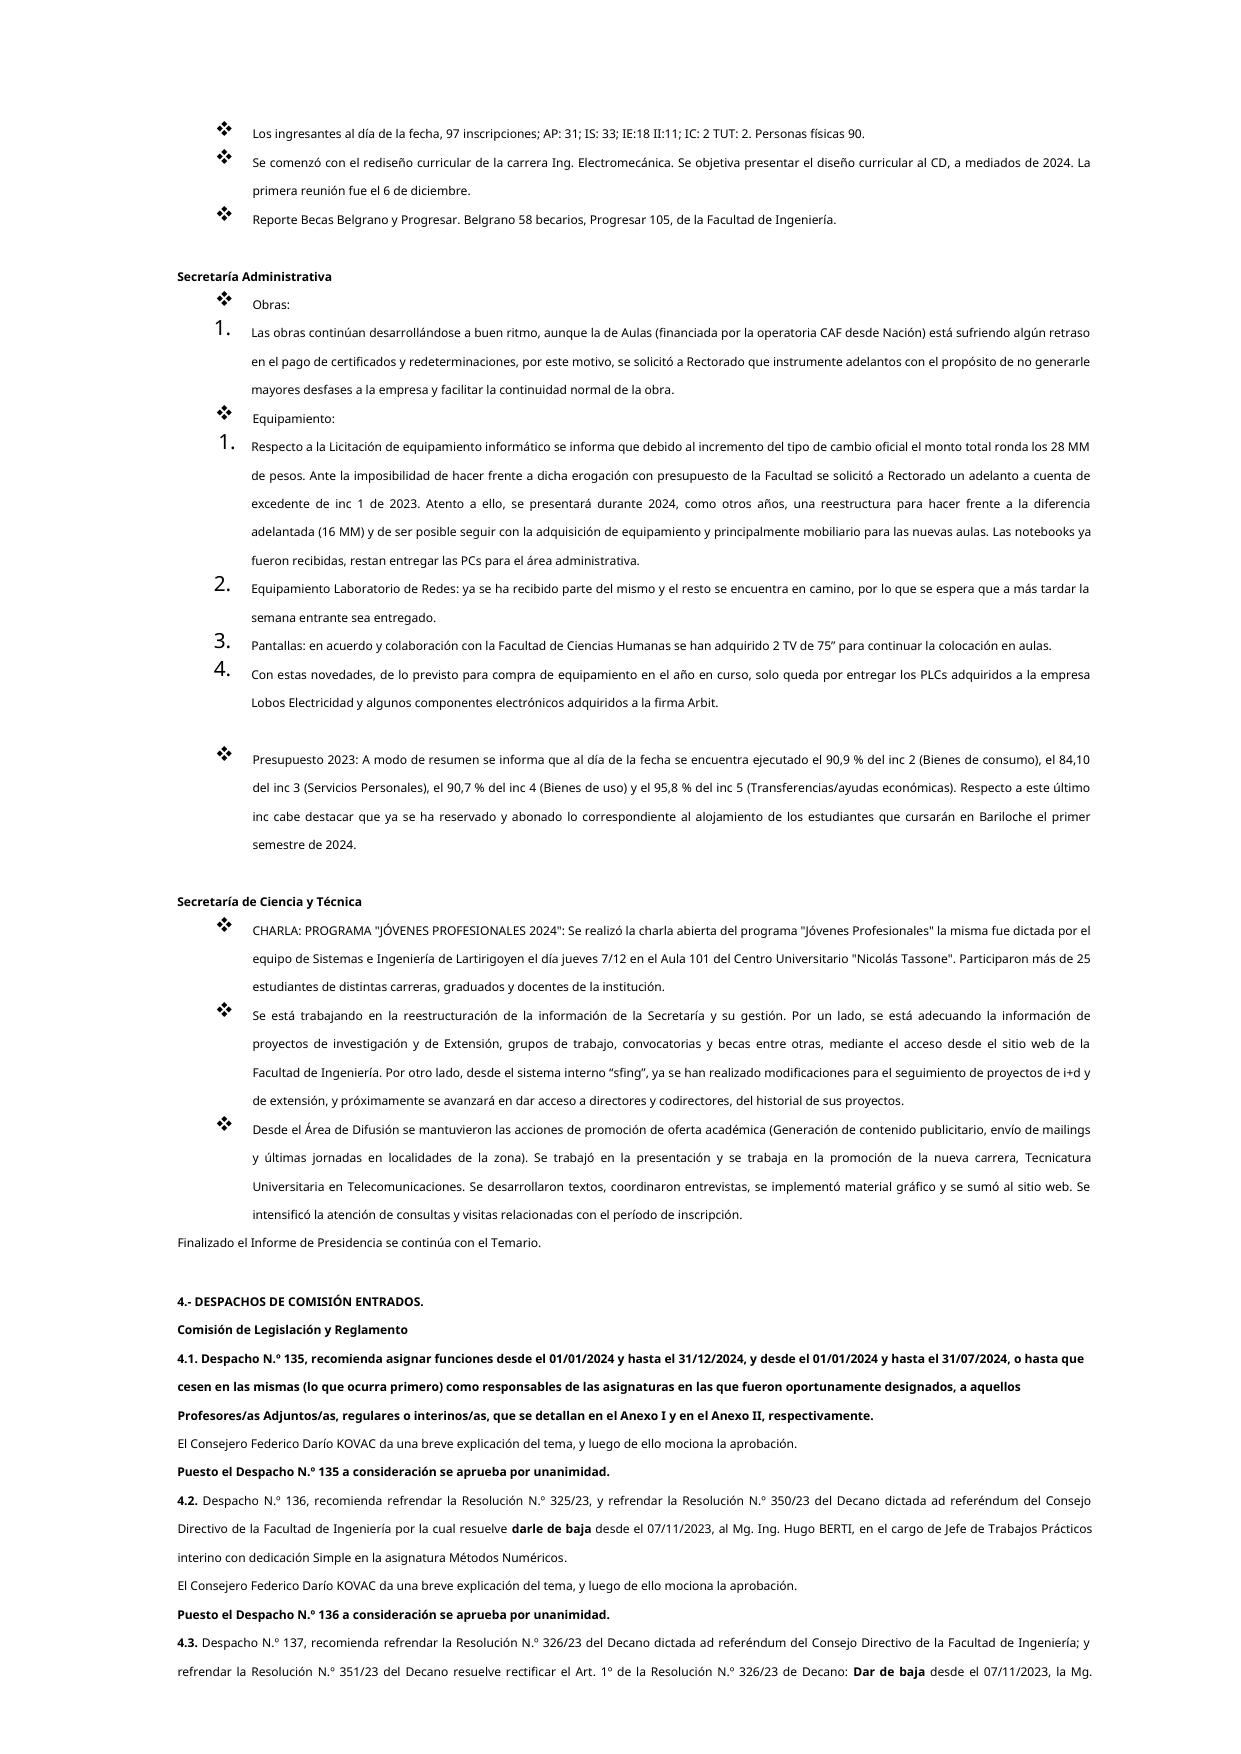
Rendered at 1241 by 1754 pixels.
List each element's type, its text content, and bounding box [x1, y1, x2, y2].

list Se está trabajando en la reestructuración de la información de la Secretaría y su gestión. Por un lado, se está adecuando la información de proyectos de investigación y de Extensión, grupos de trabajo, convocatorias y becas entre otras, mediante el acceso desde el sitio web de la Facultad de Ingeniería. Por otro lado, desde el sistema interno “sfing”, ya se han realizado modificaciones para el seguimiento de proyectos de i+d y de extensión, y próximamente se avanzará en dar acceso a directores y codirectores, del historial de sus proyectos. [215, 996, 1092, 1109]
text Puesto el Despacho N.º 135 a consideración se aprueba por unanimidad. [177, 1452, 1092, 1481]
list Obras: [215, 284, 1092, 313]
list Con estas novedades, de lo previsto para compra de equipamiento en el año en curso, solo queda por entregar los PLCs adquiridos a la empresa Lobos Electricidad y algunos componentes electrónicos adquiridos a la firma Arbit. [213, 654, 1092, 711]
text El Consejero Federico Darío KOVAC da una breve explicación del tema, y luego de ello mociona la aprobación. [177, 1424, 1092, 1452]
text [177, 1623, 1092, 1680]
text 4.- DESPACHOS DE COMISIÓN ENTRADOS. [177, 1281, 1092, 1310]
list CHARLA: PROGRAMA "JÓVENES PROFESIONALES 2024": Se realizó la charla abierta del programa "Jóvenes Profesionales" la misma fue dictada por el equipo de Sistemas e Ingeniería de Lartirigoyen el día jueves 7/12 en el Aula 101 del Centro Universitario "Nicolás Tassone". Participaron más de 25 estudiantes de distintas carreras, graduados y docentes de la institución. [215, 910, 1092, 996]
text Comisión de Legislación y Reglamento [177, 1310, 1092, 1338]
text 4.2. Despacho N.º 136, recomienda refrendar la Resolución N.º 325/23, y refrendar la Resolución N.º 350/23 del Decano dictada ad referéndum del Consejo Directivo de la Facultad de Ingeniería por la cual resuelve darle de baja desde el 07/11/2023, al Mg. Ing. Hugo BERTI, en el cargo de Jefe de Trabajos Prácticos interino con dedicación Simple en la asignatura Métodos Numéricos. [177, 1481, 1092, 1566]
list Respecto a la Licitación de equipamiento informático se informa que debido al incremento del tipo de cambio oficial el monto total ronda los 28 MM de pesos. Ante la imposibilidad de hacer frente a dicha erogación con presupuesto de la Facultad se solicitó a Rectorado un adelanto a cuenta de excedente de inc 1 de 2023. Atento a ello, se presentará durante 2024, como otros años, una reestructura para hacer frente a la diferencia adelantada (16 MM) y de ser posible seguir con la adquisición de equipamiento y principalmente mobiliario para las nuevas aulas. Las notebooks ya fueron recibidas, restan entregar las PCs para el área administrativa. [218, 427, 1092, 569]
list Presupuesto 2023: A modo de resumen se informa que al día de la fecha se encuentra ejecutado el 90,9 % del inc 2 (Bienes de consumo), el 84,10 del inc 3 (Servicios Personales), el 90,7 % del inc 4 (Bienes de uso) y el 95,8 % del inc 5 (Transferencias/ayudas económicas). Respecto a este último inc cabe destacar que ya se ha reservado y abonado lo correspondiente al alojamiento de los estudiantes que cursarán en Bariloche el primer semestre de 2024. [215, 739, 1092, 853]
list Las obras continúan desarrollándose a buen ritmo, aunque la de Aulas (financiada por la operatoria CAF desde Nación) está sufriendo algún retraso en el pago de certificados y redeterminaciones, por este motivo, se solicitó a Rectorado que instrumente adelantos con el propósito de no generarle mayores desfases a la empresa y facilitar la continuidad normal de la obra. [213, 313, 1092, 398]
list Pantallas: en acuerdo y colaboración con la Facultad de Ciencias Humanas se han adquirido 2 TV de 75” para continuar la colocación en aulas. [213, 626, 1092, 654]
text 4.1. Despacho N.º 135, recomienda asignar funciones desde el 01/01/2024 y hasta el 31/12/2024, y desde el 01/01/2024 y hasta el 31/07/2024, o hasta que cesen en las mismas (lo que ocurra primero) como responsables de las asignaturas en las que fueron oportunamente designados, a aquellos Profesores/as Adjuntos/as, regulares o interinos/as, que se detallan en el Anexo I y en el Anexo II, respectivamente. [177, 1338, 1092, 1424]
text Secretaría de Ciencia y Técnica [177, 882, 1092, 910]
text Puesto el Despacho N.º 136 a consideración se aprueba por unanimidad. [177, 1594, 1092, 1623]
list Los ingresantes al día de la fecha, 97 inscripciones; AP: 31; IS: 33; IE:18 II:11; IC: 2 TUT: 2. Personas físicas 90. [215, 114, 1092, 142]
text Secretaría Administrativa [177, 256, 1092, 284]
text El Consejero Federico Darío KOVAC da una breve explicación del tema, y luego de ello mociona la aprobación. [177, 1566, 1092, 1594]
list Desde el Área de Difusión se mantuvieron las acciones de promoción de oferta académica (Generación de contenido publicitario, envío de mailings y últimas jornadas en localidades de la zona). Se trabajó en la presentación y se trabaja en la promoción de la nueva carrera, Tecnicatura Universitaria en Telecomunicaciones. Se desarrollaron textos, coordinaron entrevistas, se implementó material gráfico y se sumó al sitio web. Se intensificó la atención de consultas y visitas relacionadas con el período de inscripción. [215, 1109, 1092, 1223]
list Se comenzó con el rediseño curricular de la carrera Ing. Electromecánica. Se objetiva presentar el diseño curricular al CD, a mediados de 2024. La primera reunión fue el 6 de diciembre. [215, 142, 1092, 199]
text Finalizado el Informe de Presidencia se continúa con el Temario. [177, 1223, 1092, 1251]
list Reporte Becas Belgrano y Progresar. Belgrano 58 becarios, Progresar 105, de la Facultad de Ingeniería. [215, 199, 1092, 228]
list Equipamiento Laboratorio de Redes: ya se ha recibido parte del mismo y el resto se encuentra en camino, por lo que se espera que a más tardar la semana entrante sea entregado. [213, 569, 1092, 626]
list Equipamiento: [215, 398, 1092, 427]
